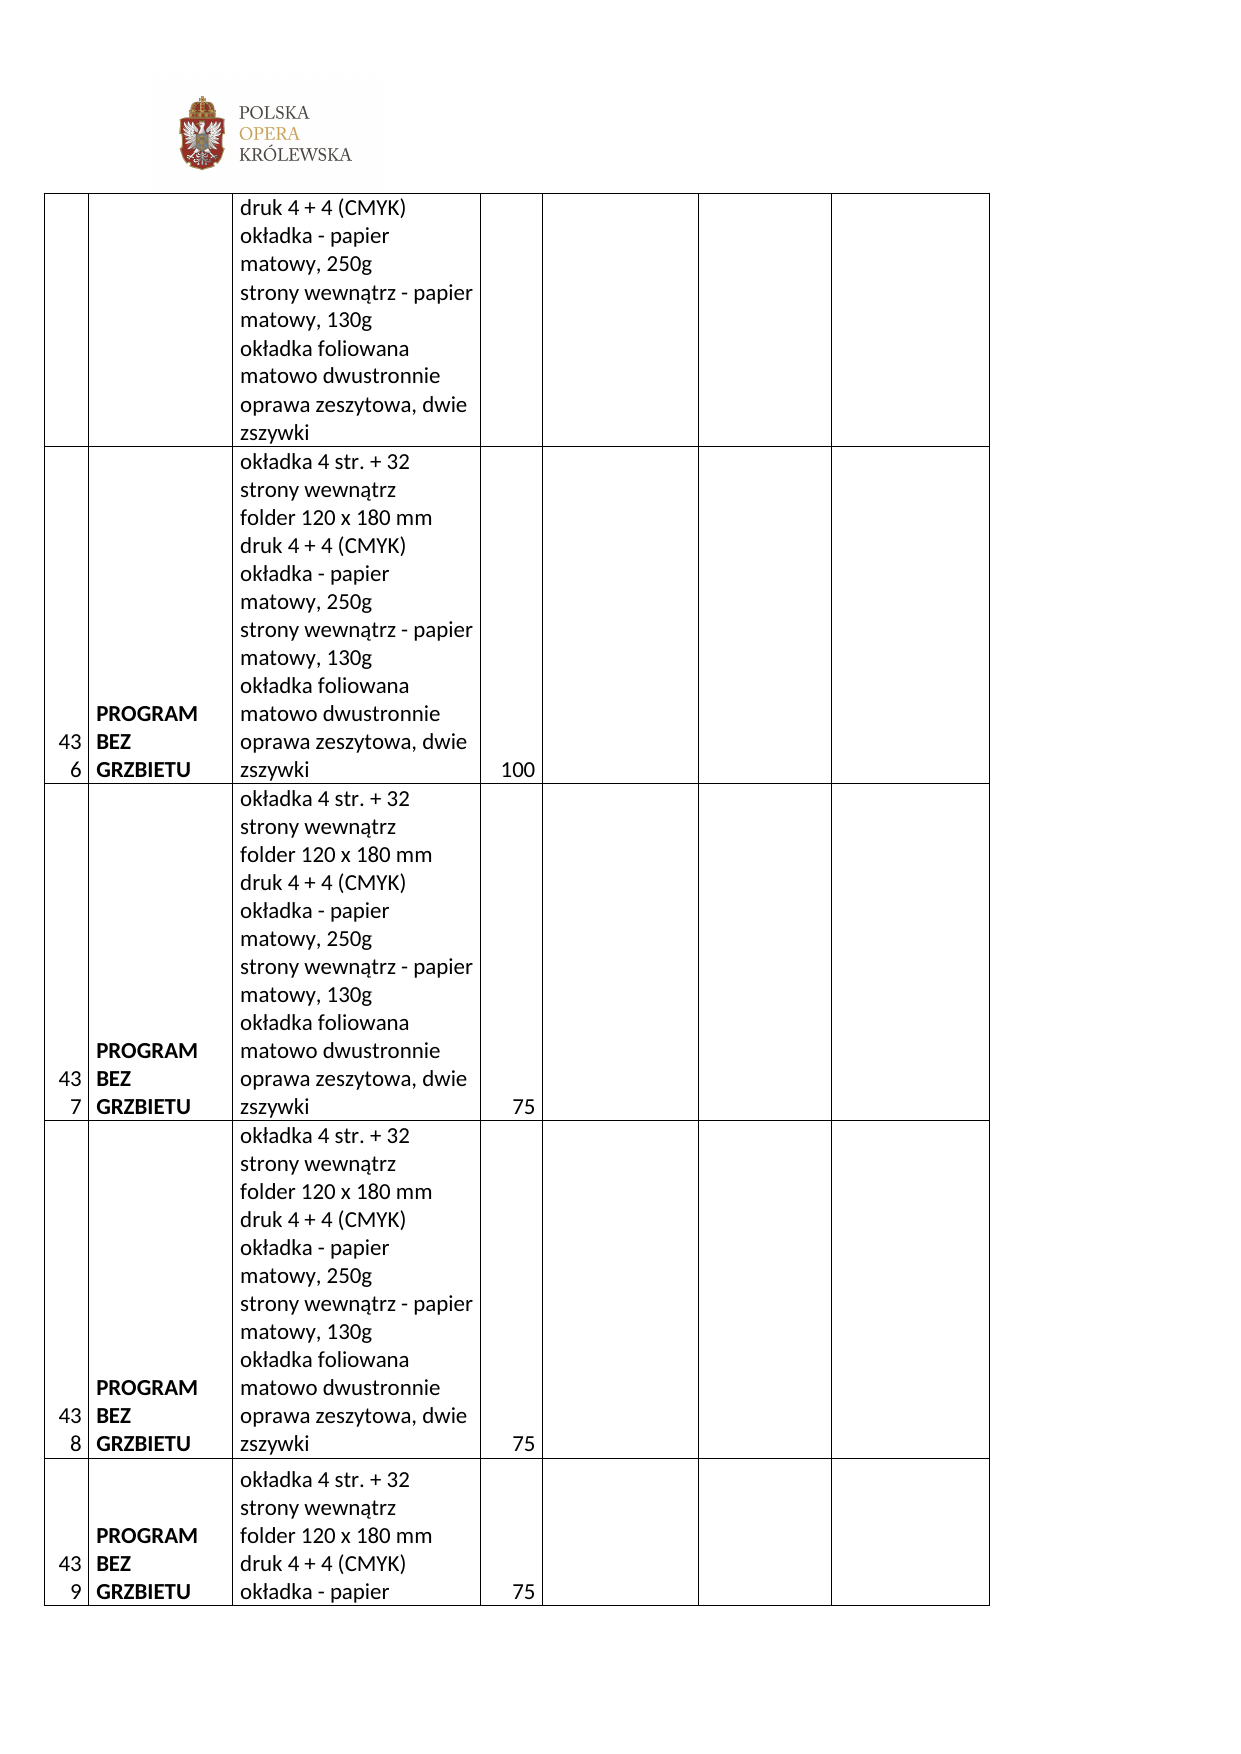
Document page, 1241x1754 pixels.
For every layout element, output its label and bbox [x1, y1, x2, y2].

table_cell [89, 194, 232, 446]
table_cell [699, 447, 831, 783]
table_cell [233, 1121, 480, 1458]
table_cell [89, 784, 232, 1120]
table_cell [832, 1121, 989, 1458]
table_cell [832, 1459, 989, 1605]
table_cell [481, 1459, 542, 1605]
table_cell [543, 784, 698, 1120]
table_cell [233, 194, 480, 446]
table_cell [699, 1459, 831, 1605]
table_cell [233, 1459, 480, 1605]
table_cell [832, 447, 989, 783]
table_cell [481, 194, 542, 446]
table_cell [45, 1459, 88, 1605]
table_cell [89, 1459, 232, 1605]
picture [147, 73, 384, 193]
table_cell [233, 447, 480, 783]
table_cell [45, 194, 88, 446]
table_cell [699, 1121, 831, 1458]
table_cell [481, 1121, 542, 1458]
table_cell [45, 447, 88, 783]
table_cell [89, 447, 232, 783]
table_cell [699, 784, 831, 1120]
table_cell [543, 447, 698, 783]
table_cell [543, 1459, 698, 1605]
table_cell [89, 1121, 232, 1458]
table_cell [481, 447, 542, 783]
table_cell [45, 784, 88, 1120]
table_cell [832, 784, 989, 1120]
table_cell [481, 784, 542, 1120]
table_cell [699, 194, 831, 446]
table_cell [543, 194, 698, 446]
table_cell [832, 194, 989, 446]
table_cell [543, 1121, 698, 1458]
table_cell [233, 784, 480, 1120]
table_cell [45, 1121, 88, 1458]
